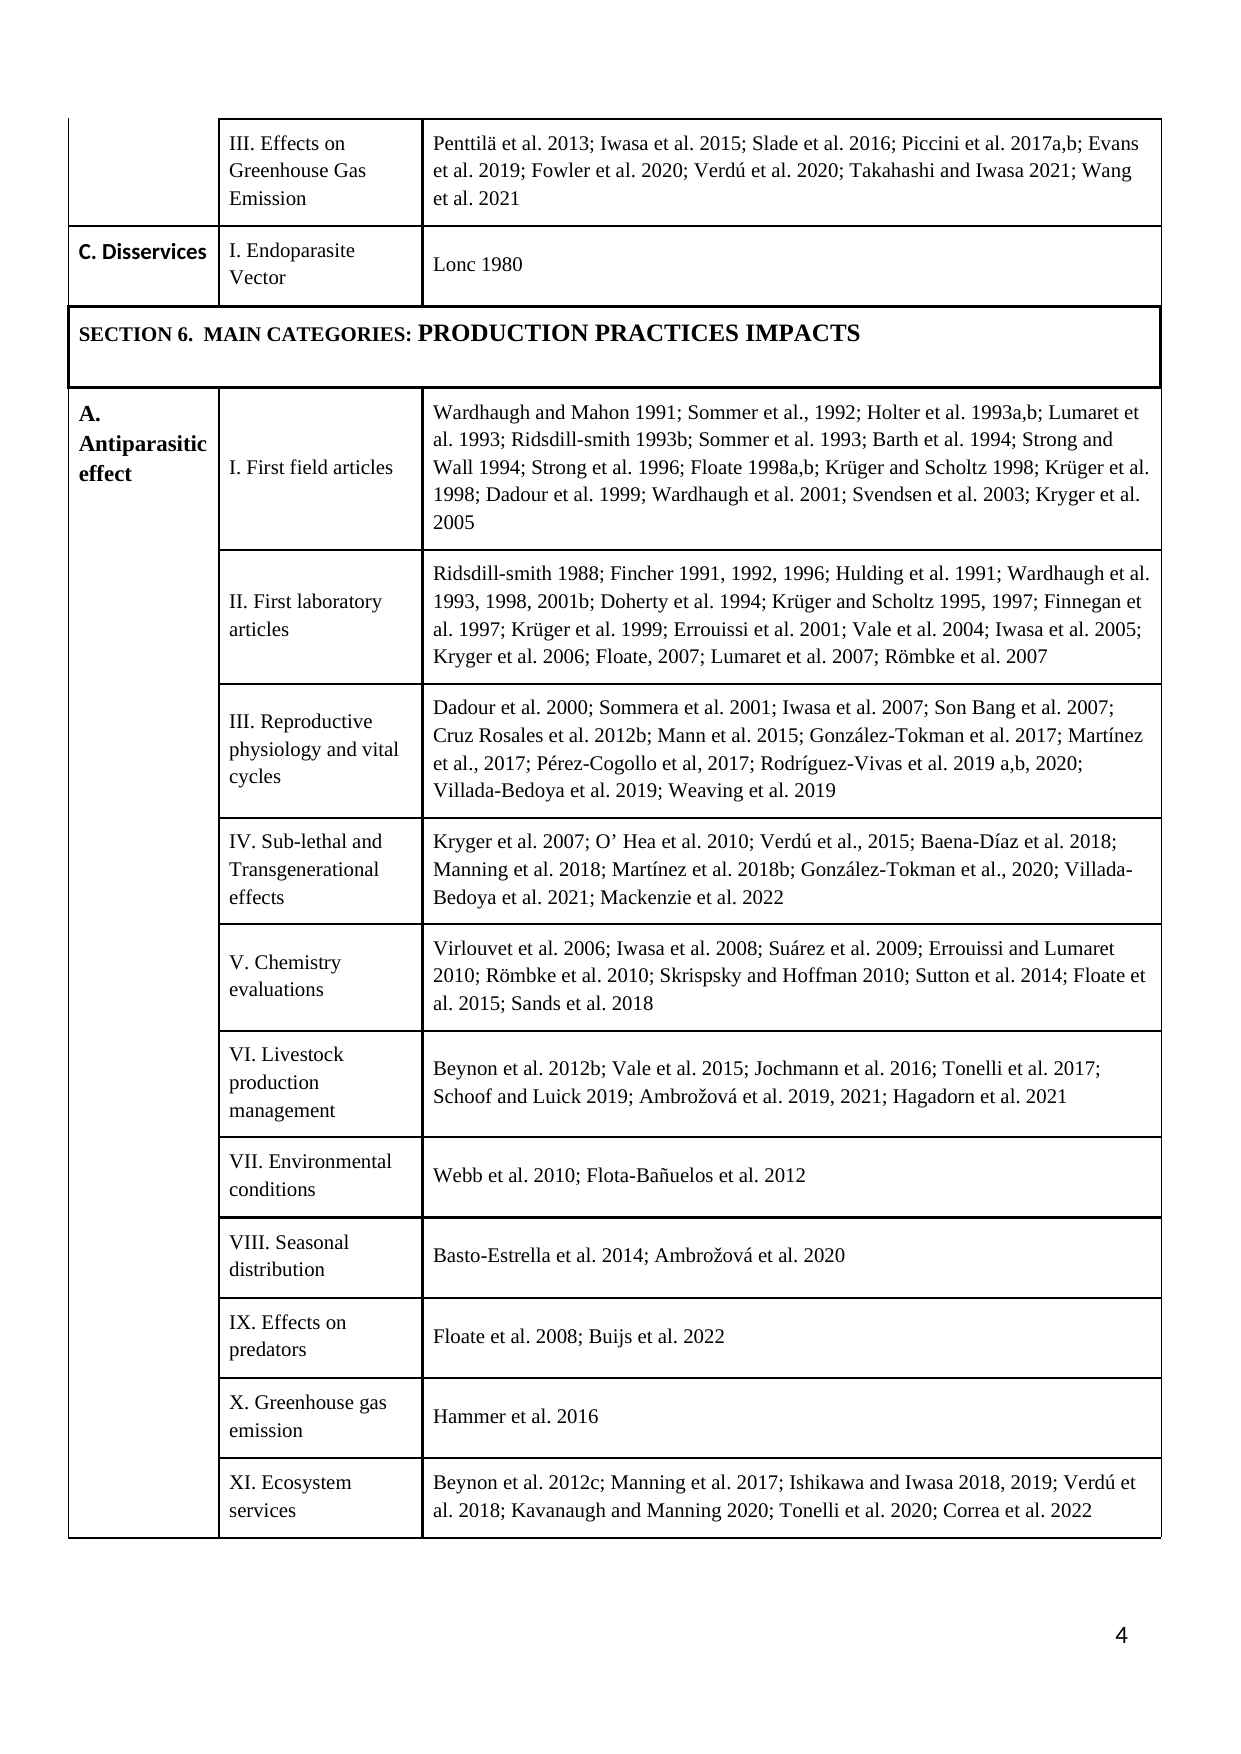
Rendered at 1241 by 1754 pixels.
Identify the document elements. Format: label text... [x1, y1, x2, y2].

table_cell Basto-Estrella et al. 2014; Ambrožová et al. 2020 [424, 1219, 1161, 1297]
table_cell SECTION 6. MAIN CATEGORIES: PRODUCTION PRACTICES IMPACTS [70, 308, 1159, 386]
table_cell VII. Environmental conditions [220, 1138, 421, 1216]
table_cell Webb et al. 2010; Flota-Bañuelos et al. 2012 [424, 1138, 1161, 1216]
table_cell X. Greenhouse gas emission [220, 1379, 421, 1457]
table_cell Hammer et al. 2016 [424, 1379, 1161, 1457]
table_cell Kryger et al. 2007; O’ Hea et al. 2010; Verdú et al., 2015; Baena-Díaz et al. 2018; Manning et al. 2018; Martínez et al. 2018b; González-Tokman et al., 2020; Villada-Bedoya et al. 2021; Mackenzie et al. 2022 [424, 819, 1161, 923]
table_cell Virlouvet et al. 2006; Iwasa et al. 2008; Suárez et al. 2009; Errouissi and Lumaret 2010; Römbke et al. 2010; Skrispsky and Hoffman 2010; Sutton et al. 2014; Floate et al. 2015; Sands et al. 2018 [424, 925, 1161, 1030]
table_cell A. Antiparasitic effect [69, 389, 218, 1537]
table_cell Floate et al. 2008; Buijs et al. 2022 [424, 1299, 1161, 1377]
table_cell XI. Ecosystem services [220, 1459, 421, 1537]
table_cell IV. Sub-lethal and Transgenerational effects [220, 819, 421, 923]
table_cell C. Disservices [69, 227, 218, 305]
table_cell I. Endoparasite Vector [220, 227, 421, 305]
table_cell I. First field articles [220, 389, 421, 549]
table_cell Lonc 1980 [424, 227, 1161, 305]
table_cell IX. Effects on predators [220, 1299, 421, 1377]
table_cell Dadour et al. 2000; Sommera et al. 2001; Iwasa et al. 2007; Son Bang et al. 2007; Cruz Rosales et al. 2012b; Mann et al. 2015; González-Tokman et al. 2017; Martínez et al., 2017; Pérez-Cogollo et al, 2017; Rodríguez-Vivas et al. 2019 a,b, 2020; Villada‐Bedoya et al. 2019; Weaving et al. 2019 [424, 685, 1161, 817]
table_cell VI. Livestock production management [220, 1032, 421, 1136]
table_cell III. Effects on Greenhouse Gas Emission [220, 120, 421, 224]
table_cell II. First laboratory articles [220, 551, 421, 683]
table_cell Ridsdill-smith 1988; Fincher 1991, 1992, 1996; Hulding et al. 1991; Wardhaugh et al. 1993, 1998, 2001b; Doherty et al. 1994; Krüger and Scholtz 1995, 1997; Finnegan et al. 1997; Krüger et al. 1999; Errouissi et al. 2001; Vale et al. 2004; Iwasa et al. 2005; Kryger et al. 2006; Floate, 2007; Lumaret et al. 2007; Römbke et al. 2007 [424, 551, 1161, 683]
table_cell Wardhaugh and Mahon 1991; Sommer et al., 1992; Holter et al. 1993a,b; Lumaret et al. 1993; Ridsdill-smith 1993b; Sommer et al. 1993; Barth et al. 1994; Strong and Wall 1994; Strong et al. 1996; Floate 1998a,b; Krüger and Scholtz 1998; Krüger et al. 1998; Dadour et al. 1999; Wardhaugh et al. 2001; Svendsen et al. 2003; Kryger et al. 2005 [424, 389, 1161, 549]
table_cell Penttilä et al. 2013; Iwasa et al. 2015; Slade et al. 2016; Piccini et al. 2017a,b; Evans et al. 2019; Fowler et al. 2020; Verdú et al. 2020; Takahashi and Iwasa 2021; Wang et al. 2021 [424, 120, 1161, 224]
table_cell III. Reproductive physiology and vital cycles [220, 685, 421, 817]
table_cell V. Chemistry evaluations [220, 925, 421, 1030]
table_cell Beynon et al. 2012b; Vale et al. 2015; Jochmann et al. 2016; Tonelli et al. 2017; Schoof and Luick 2019; Ambrožová et al. 2019, 2021; Hagadorn et al. 2021 [424, 1032, 1161, 1136]
table_cell VIII. Seasonal distribution [220, 1219, 421, 1297]
table_cell Beynon et al. 2012c; Manning et al. 2017; Ishikawa and Iwasa 2018, 2019; Verdú et al. 2018; Kavanaugh and Manning 2020; Tonelli et al. 2020; Correa et al. 2022 [424, 1459, 1161, 1537]
